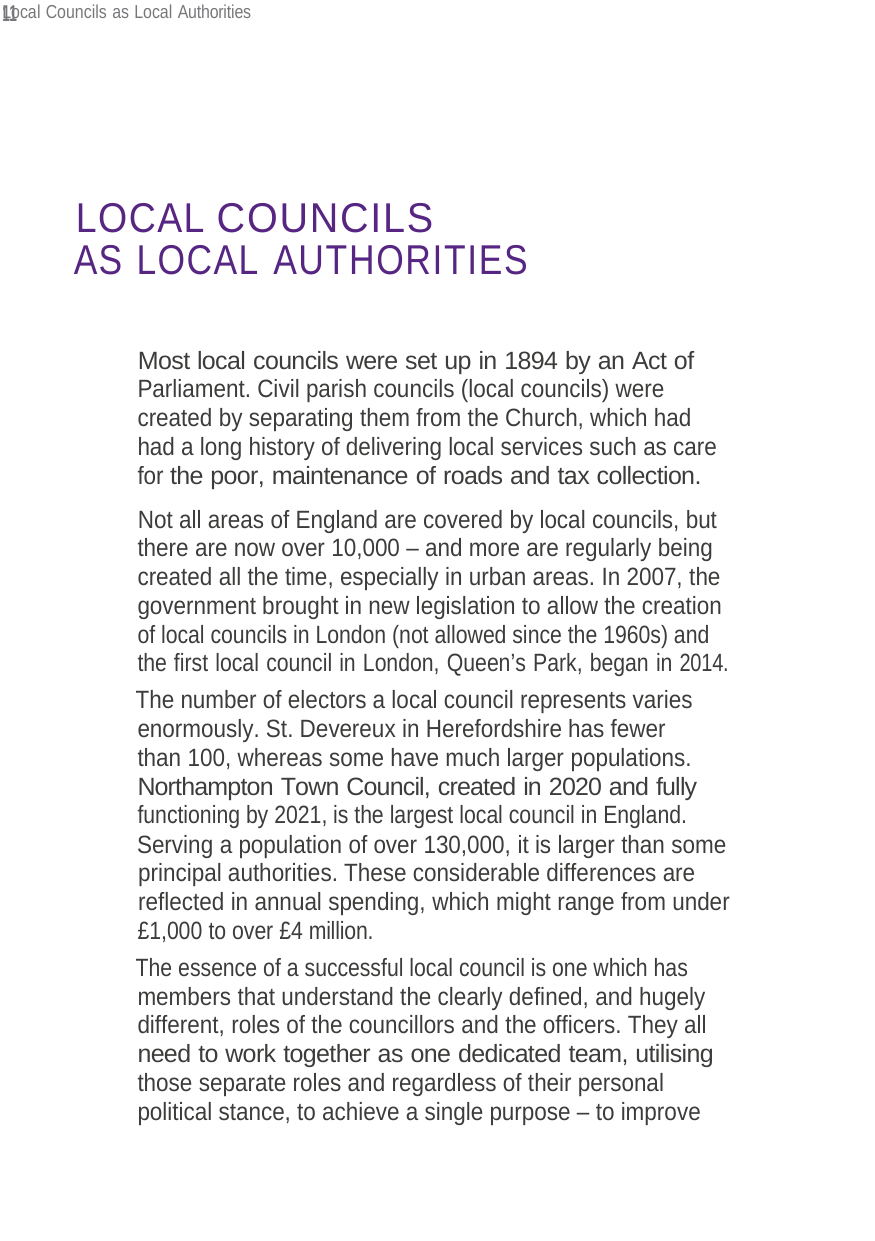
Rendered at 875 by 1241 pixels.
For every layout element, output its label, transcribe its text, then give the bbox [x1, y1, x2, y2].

text Most local councils were set up in 1894 by an Act of Parliament. Civil parish councils (local councils) were created by separating them from the Church, which had had a long history of delivering local services such as care for the poor, maintenance of roads and tax collection. [137, 346, 735, 489]
subtitle LOCAL COUNCILS [76, 199, 809, 241]
text Not all areas of England are covered by local councils, but there are now over 10,000 – and more are regularly being created all the time, especially in urban areas. In 2007, the government brought in new legislation to allow the creation of local councils in London (not allowed since the 1960s) and the first local council in London, Queen’s Park, began in 2014. [137, 504, 735, 677]
text The number of electors a local council represents varies enormously. St. Devereux in Herefordshire has fewer than 100, whereas some have much larger populations. Northampton Town Council, created in 2020 and fully functioning by 2021, is the largest local council in England. [135, 685, 706, 829]
text The essence of a successful local council is one which has members that understand the clearly defined, and hugely different, roles of the councillors and the officers. They all need to work together as one dedicated team, utilising those separate roles and regardless of their personal political stance, to achieve a single purpose – to improve [135, 953, 716, 1125]
text Serving a population of over 130,000, it is larger than some principal authorities. These considerable differences are reflected in annual spending, which might range from under [137, 829, 741, 916]
text AS LOCAL AUTHORITIES [74, 241, 809, 283]
text £1,000 to over £4 million. [137, 916, 809, 945]
